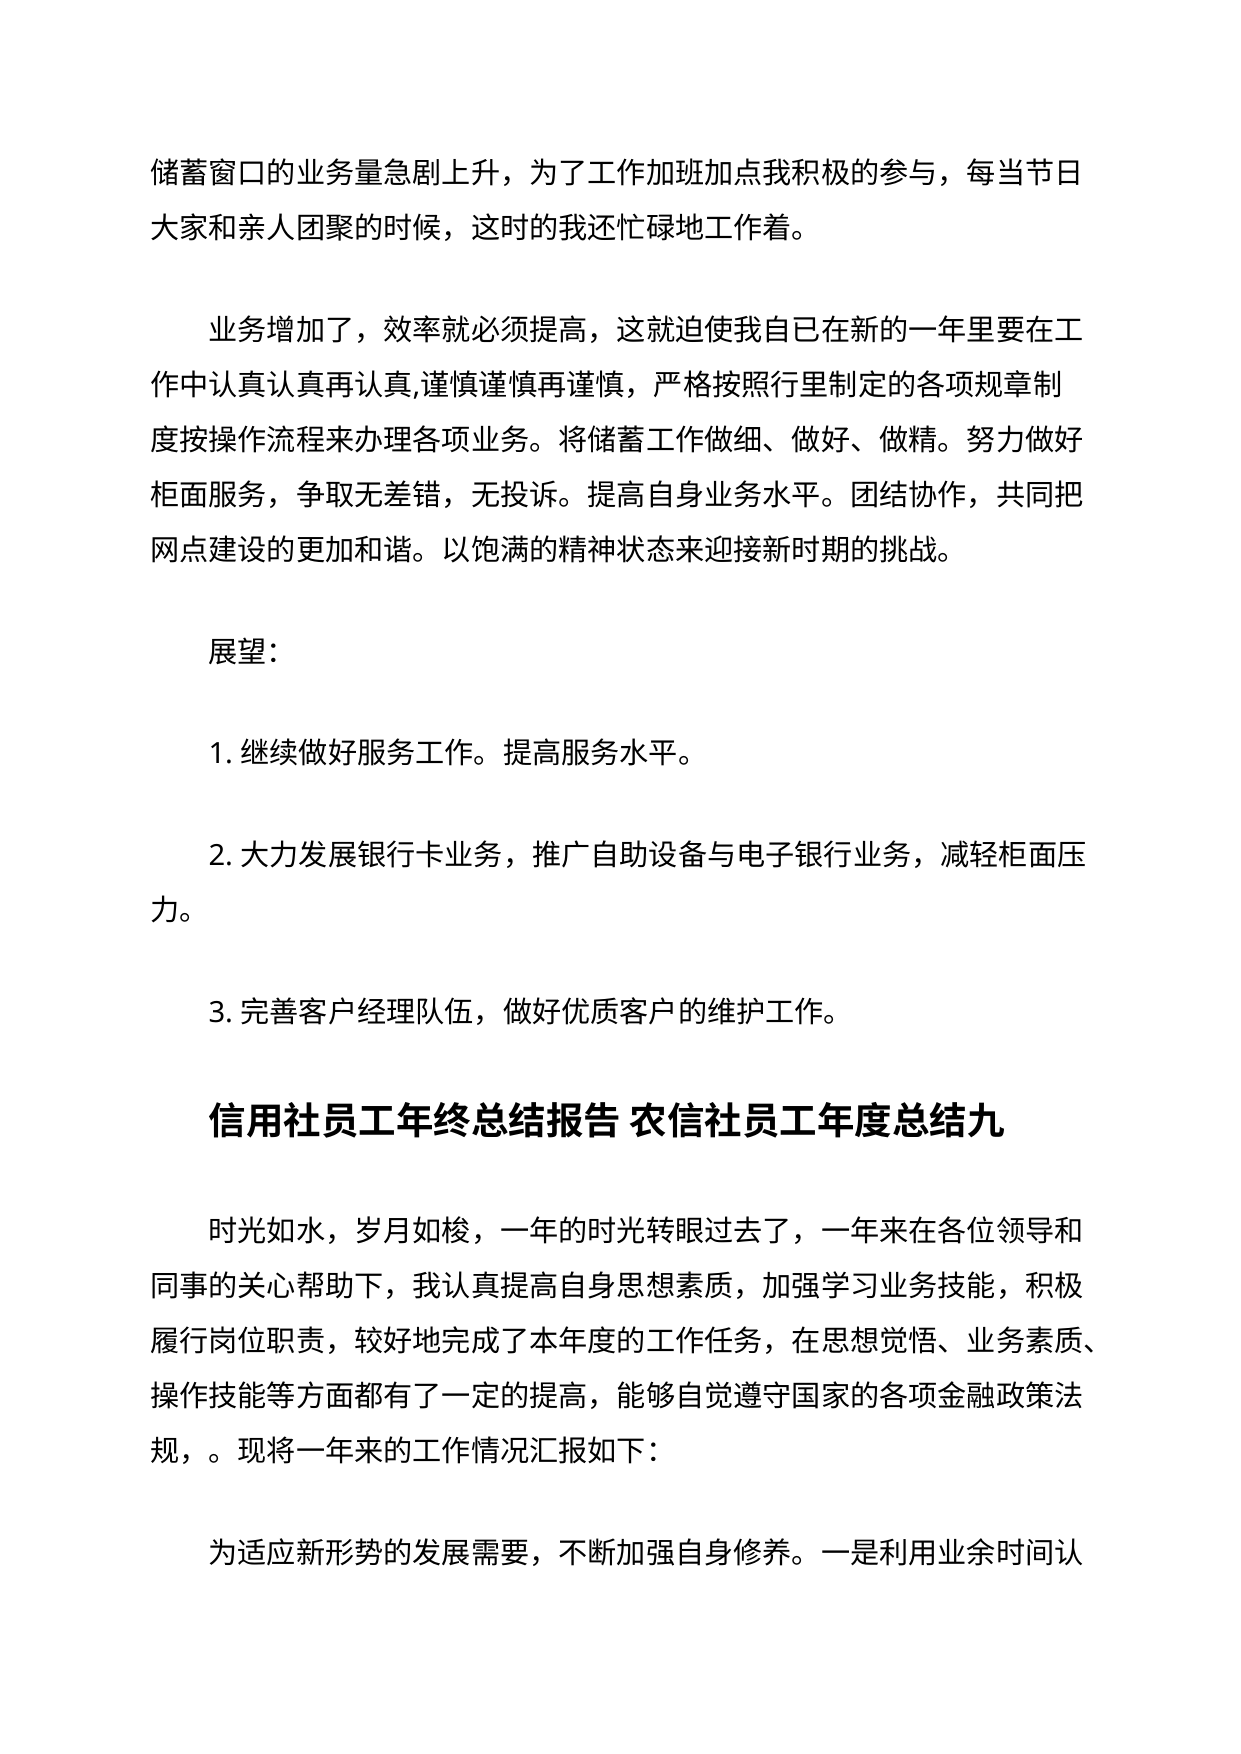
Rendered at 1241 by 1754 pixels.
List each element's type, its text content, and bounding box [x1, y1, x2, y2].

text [150, 150, 1090, 247]
text 2. 大力发展银行卡业务，推广自助设备与电子银行业务，减轻柜面压力。 [150, 832, 1090, 929]
text 时光如水，岁月如梭，一年的时光转眼过去了，一年来在各位领导和同事的关心帮助下，我认真提高自身思想素质，加强学习业务技能，积极履行岗位职责，较好地完成了本年度的工作任务，在思想觉悟、业务素质、操作技能等方面都有了一定的提高，能够自觉遵守国家的各项金融政策法规，。现将一年来的工作情况汇报如下： [150, 1208, 1090, 1470]
text 1. 继续做好服务工作。提高服务水平。 [150, 730, 1090, 772]
text 信用社员工年终总结报告 农信社员工年度总结九 [150, 1091, 1090, 1145]
text 业务增加了，效率就必须提高，这就迫使我自已在新的一年里要在工作中认真认真再认真,谨慎谨慎再谨慎，严格按照行里制定的各项规章制度按操作流程来办理各项业务。将储蓄工作做细、做好、做精。努力做好柜面服务，争取无差错，无投诉。提高自身业务水平。团结协作，共同把网点建设的更加和谐。以饱满的精神状态来迎接新时期的挑战。 [150, 307, 1090, 569]
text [150, 1529, 1090, 1572]
text 展望： [150, 628, 1090, 670]
text 3. 完善客户经理队伍，做好优质客户的维护工作。 [150, 989, 1090, 1031]
